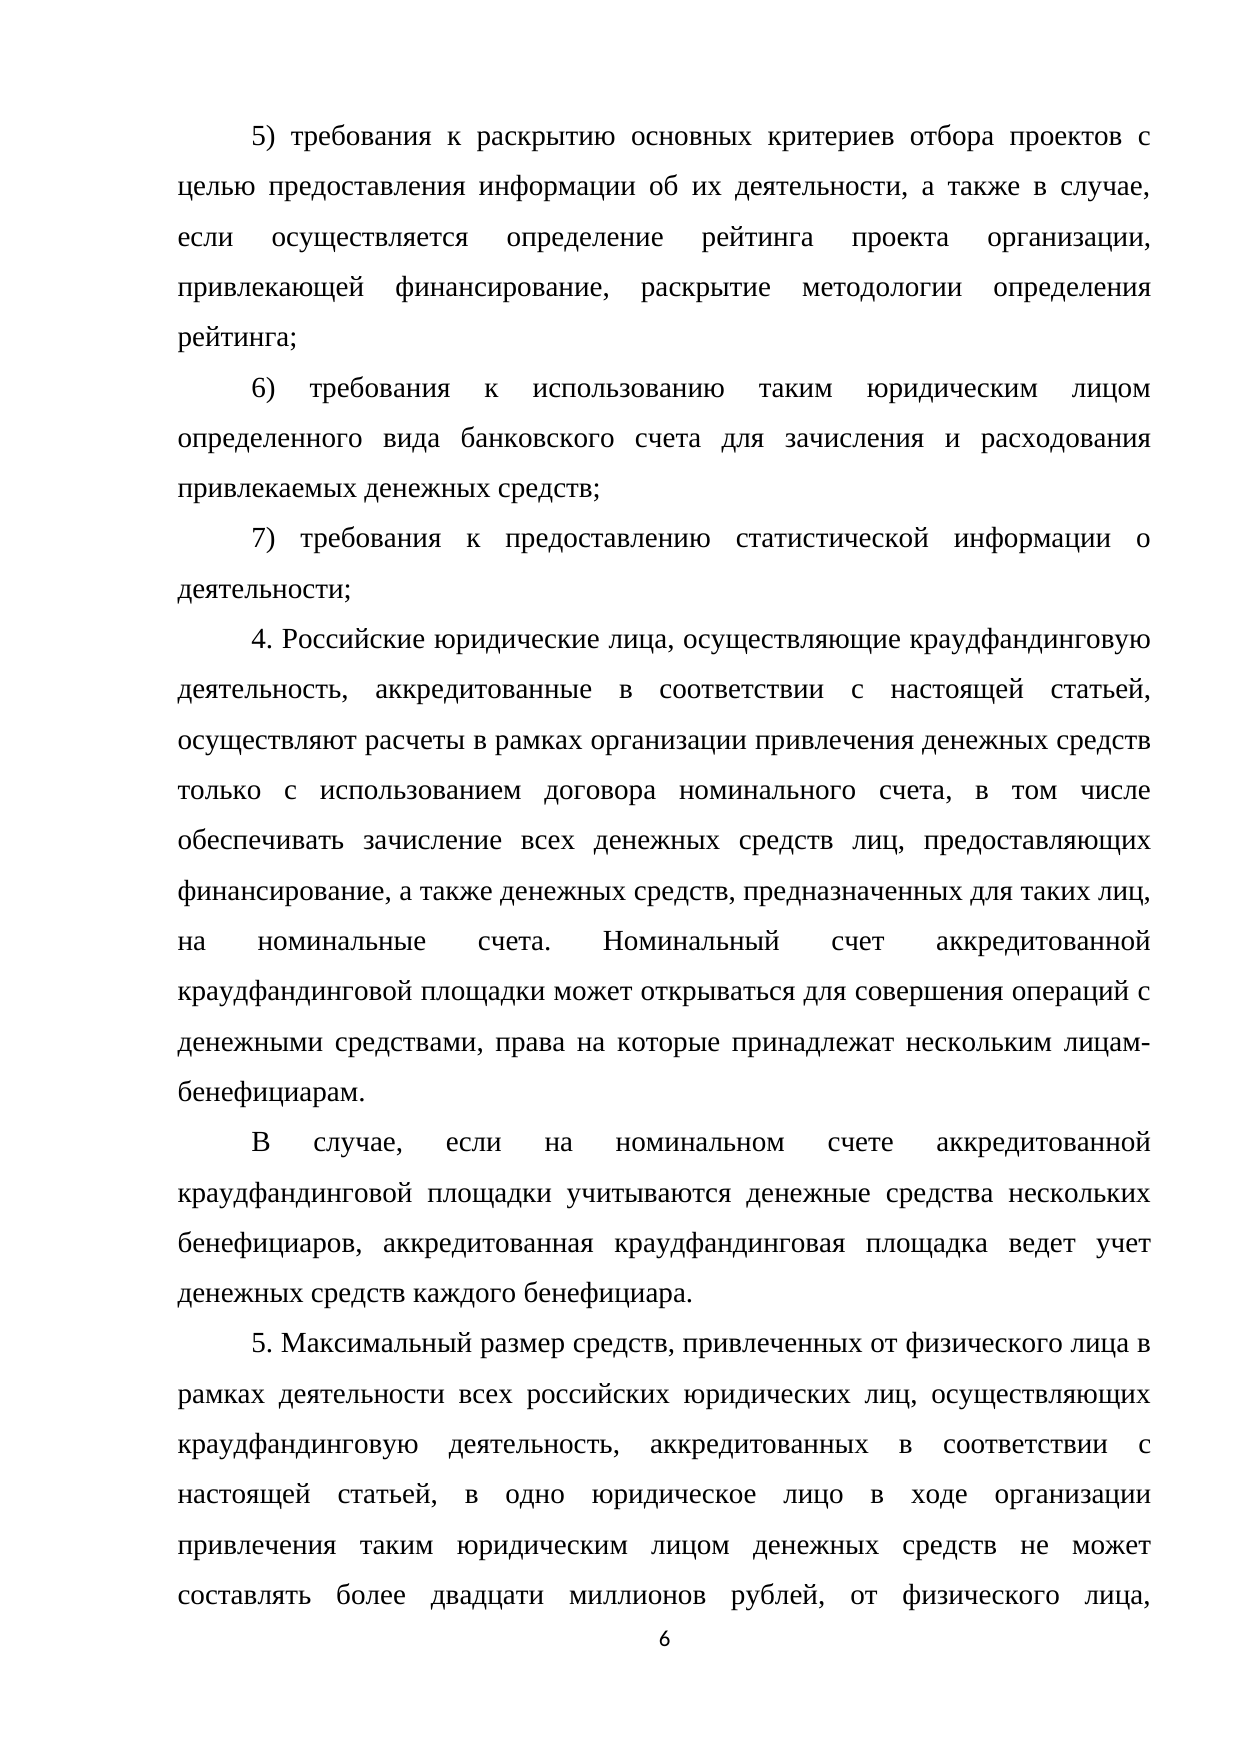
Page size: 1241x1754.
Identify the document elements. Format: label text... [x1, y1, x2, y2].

text 5) требования к раскрытию основных критериев отбора проектов с целью предоставления информации об их деятельности, а также в случае, если осуществляется определение рейтинга проекта организации, привлекающей финансирование, раскрытие методологии определения рейтинга; [177, 118, 1152, 353]
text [177, 1326, 1152, 1611]
text В случае, если на номинальном счете аккредитованной краудфандинговой площадки учитываются денежные средства нескольких бенефициаров, аккредитованная краудфандинговая площадка ведет учет денежных средств каждого бенефициара. [177, 1124, 1152, 1309]
text 4. Российские юридические лица, осуществляющие краудфандинговую деятельность, аккредитованные в соответствии с настоящей статьей, осуществляют расчеты в рамках организации привлечения денежных средств только с использованием договора номинального счета, в том числе обеспечивать зачисление всех денежных средств лиц, предоставляющих финансирование, а также денежных средств, предназначенных для таких лиц, на номинальные счета. Номинальный счет аккредитованной краудфандинговой площадки может открываться для совершения операций с денежными средствами, права на которые принадлежат нескольким лицам-бенефициарам. [177, 621, 1152, 1108]
text 6) требования к использованию таким юридическим лицом определенного вида банковского счета для зачисления и расходования привлекаемых денежных средств; [177, 370, 1152, 504]
text 7) требования к предоставлению статистической информации о деятельности; [177, 521, 1152, 604]
